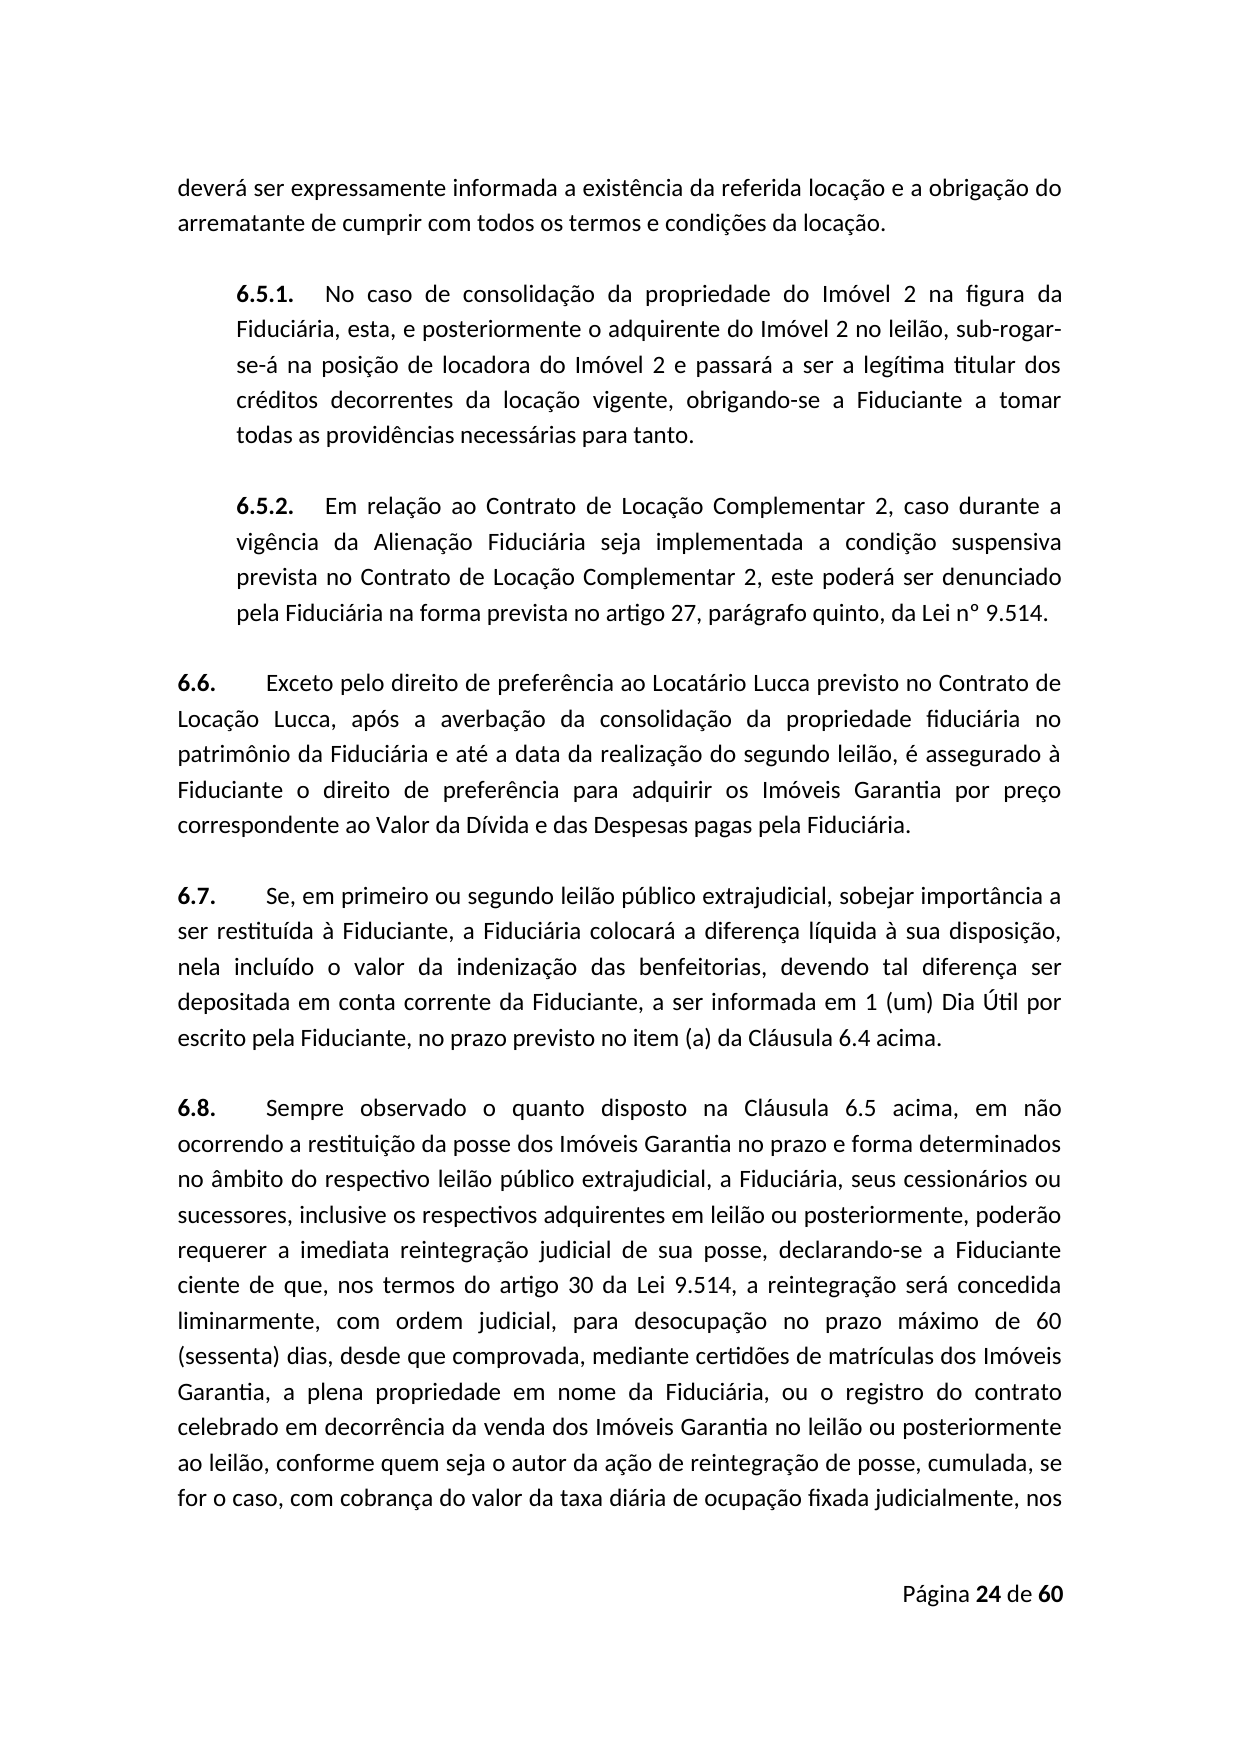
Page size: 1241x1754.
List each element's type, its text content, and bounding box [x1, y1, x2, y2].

text 6.7. Se, em primeiro ou segundo leilão público extrajudicial, sobejar importância a ser restituída à Fiduciante, a Fiduciária colocará a diferença líquida à sua disposição, nela incluído o valor da indenização das benfeitorias, devendo tal diferença ser depositada em conta corrente da Fiduciante, a ser informada em 1 (um) Dia Útil por escrito pela Fiduciante, no prazo previsto no item (a) da Cláusula 6.4 acima. [177, 876, 1063, 1053]
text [177, 1088, 1063, 1513]
text 6.6. Exceto pelo direito de preferência ao Locatário Lucca previsto no Contrato de Locação Lucca, após a averbação da consolidação da propriedade fiduciária no patrimônio da Fiduciária e até a data da realização do segundo leilão, é assegurado à Fiduciante o direito de preferência para adquirir os Imóveis Garantia por preço correspondente ao Valor da Dívida e das Despesas pagas pela Fiduciária. [177, 663, 1063, 841]
text 6.5.2. Em relação ao Contrato de Locação Complementar 2, caso durante a vigência da Alienação Fiduciária seja implementada a condição suspensiva prevista no Contrato de Locação Complementar 2, este poderá ser denunciado pela Fiduciária na forma prevista no artigo 27, parágrafo quinto, da Lei nº 9.514. [236, 486, 1063, 628]
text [177, 168, 1063, 238]
text 6.5.1. No caso de consolidação da propriedade do Imóvel 2 na figura da Fiduciária, esta, e posteriormente o adquirente do Imóvel 2 no leilão, sub-rogar-se-á na posição de locadora do Imóvel 2 e passará a ser a legítima titular dos créditos decorrentes da locação vigente, obrigando-se a Fiduciante a tomar todas as providências necessárias para tanto. [236, 274, 1063, 451]
